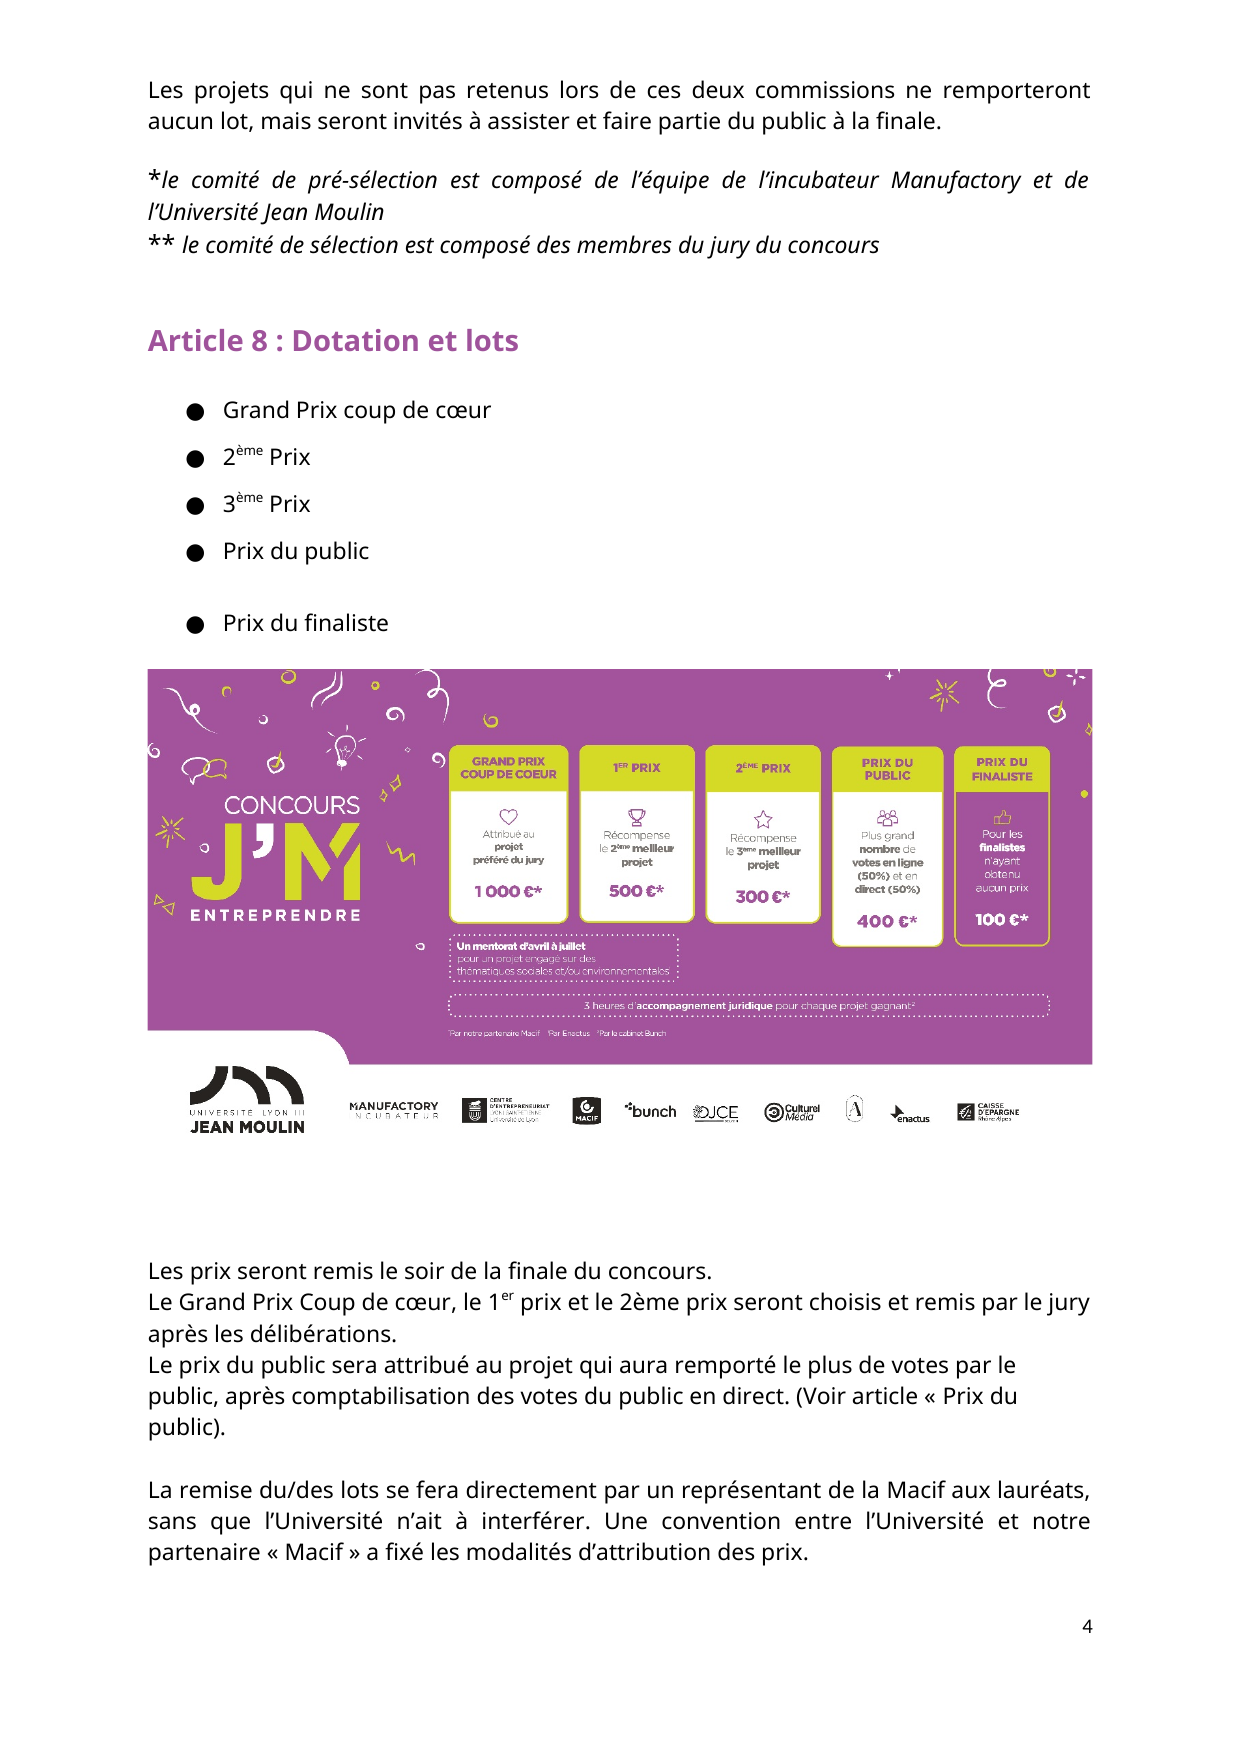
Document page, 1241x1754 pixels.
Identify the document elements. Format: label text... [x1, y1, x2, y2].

picture [147, 669, 1093, 1168]
text ** le comité de sélection est composé des membres du jury du concours [148, 227, 1092, 261]
list Prix du public [185, 525, 1092, 572]
list 3ème Prix [185, 478, 1092, 525]
text Le Grand Prix Coup de cœur, le 1er prix et le 2ème prix seront choisis et remis par le jury après les délibérations. [148, 1286, 1092, 1349]
text Les projets qui ne sont pas retenus lors de ces deux commissions ne remporteront aucun lot, mais seront invités à assister et faire partie du public à la finale. [148, 74, 1092, 136]
list Grand Prix coup de cœur [185, 384, 1092, 431]
list Prix du finaliste [185, 597, 1092, 644]
text Les prix seront remis le soir de la finale du concours. [148, 1255, 1092, 1286]
text La remise du/des lots se fera directement par un représentant de la Macif aux lauréats, sans que l’Université n’ait à interférer. Une convention entre l’Université et notre partenaire « Macif » a fixé les modalités d’attribution des prix. [148, 1474, 1092, 1567]
text Le prix du public sera attribué au projet qui aura remporté le plus de votes par le public, après comptabilisation des votes du public en direct. (Voir article « Prix du public). [148, 1349, 1092, 1442]
list 2ème Prix [185, 431, 1092, 478]
text Article 8 : Dotation et lots [148, 320, 1092, 359]
text *le comité de pré-sélection est composé de l’équipe de l’incubateur Manufactory et de l’Université Jean Moulin [148, 161, 1092, 227]
